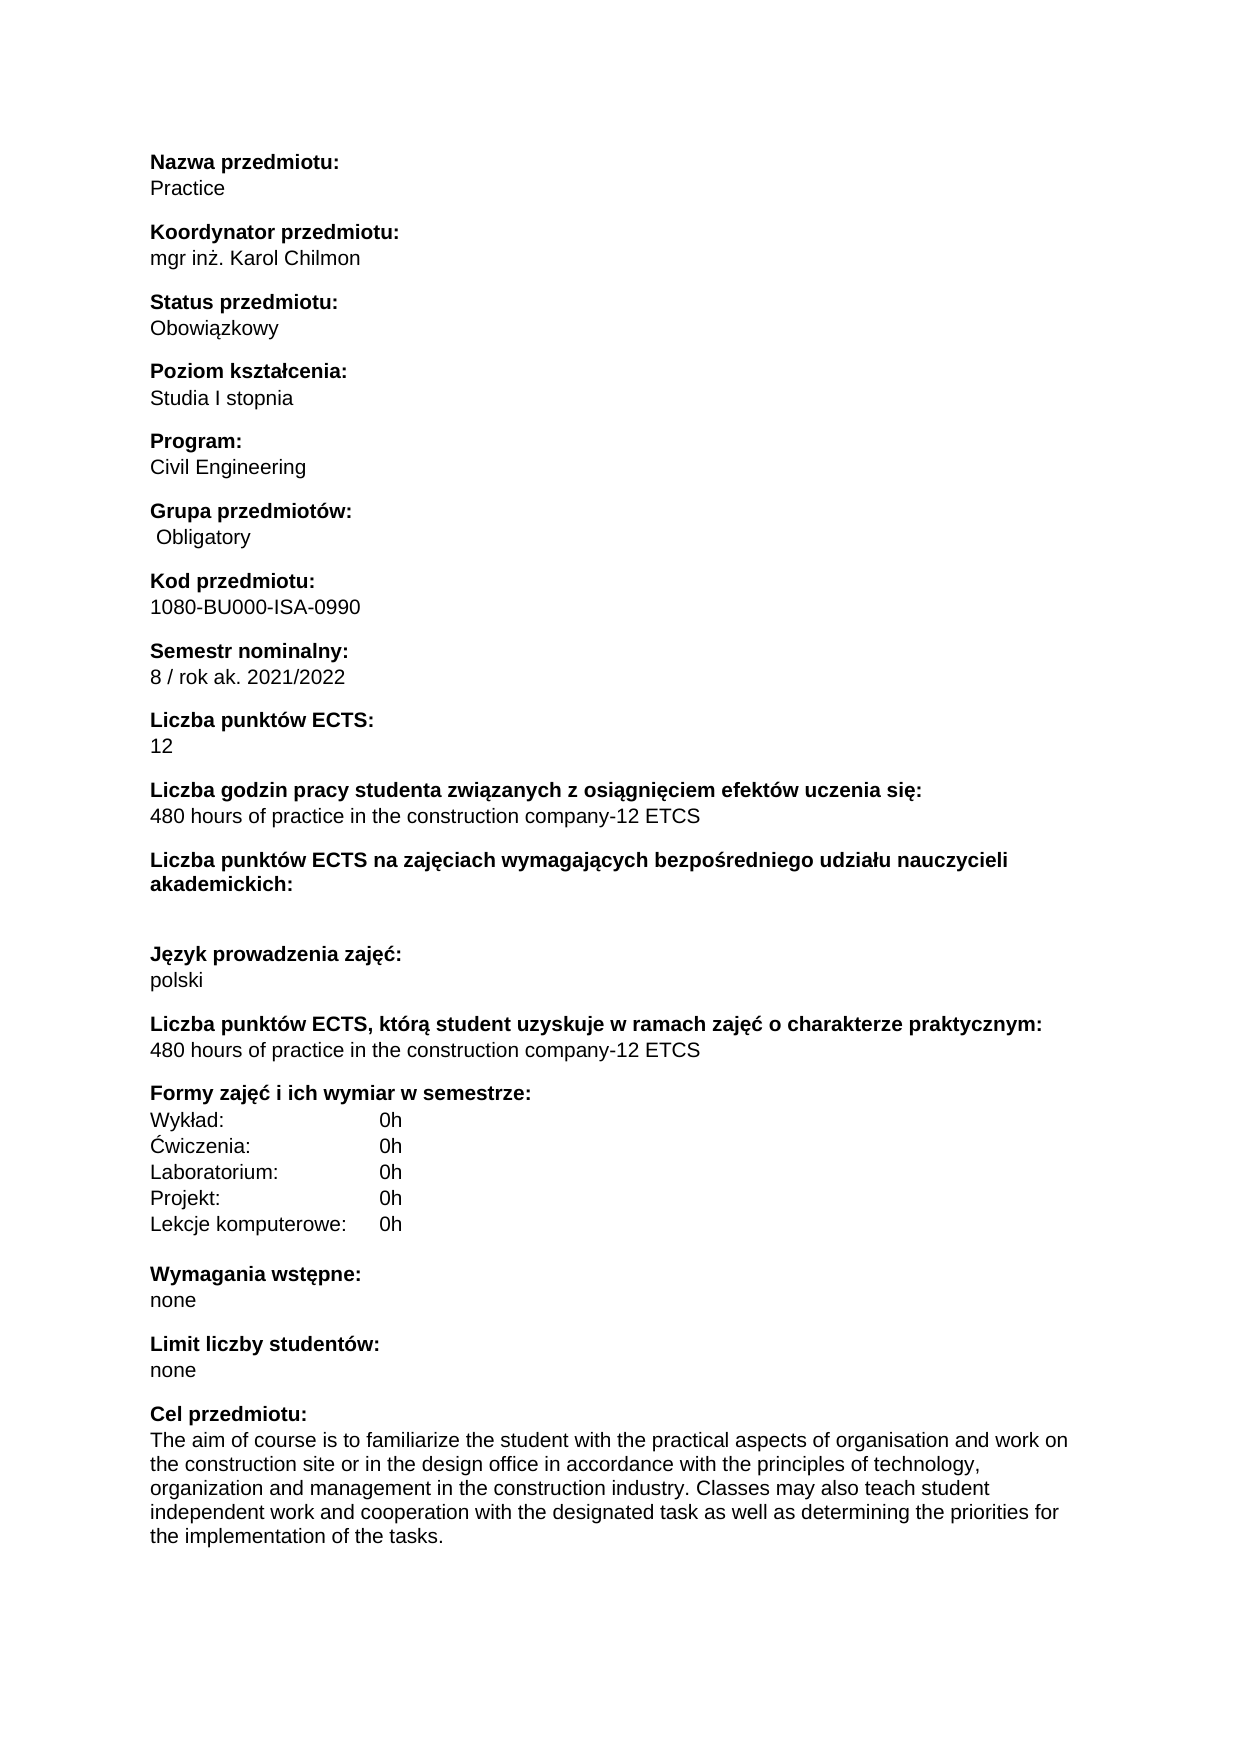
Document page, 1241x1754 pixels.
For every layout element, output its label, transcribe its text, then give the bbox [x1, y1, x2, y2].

text Cel przedmiotu: [150, 1402, 1090, 1426]
text 12 [150, 734, 1090, 758]
text 480 hours of practice in the construction company-12 ETCS [150, 1037, 1090, 1061]
table_header 0h [369, 1108, 597, 1132]
text 480 hours of practice in the construction company-12 ETCS [150, 804, 1090, 828]
text Semestr nominalny: [150, 638, 1090, 662]
text Liczba godzin pracy studenta związanych z osiągnięciem efektów uczenia się: [150, 778, 1090, 802]
text Nazwa przedmiotu: [150, 150, 1090, 174]
text mgr inż. Karol Chilmon [150, 246, 1090, 270]
text Liczba punktów ECTS na zajęciach wymagających bezpośredniego udziału nauczycieli akademickich: [150, 848, 1090, 896]
text Liczba punktów ECTS, którą student uzyskuje w ramach zajęć o charakterze praktycznym: [150, 1011, 1090, 1035]
text Practice [150, 176, 1090, 200]
text Kod przedmiotu: [150, 569, 1090, 593]
text Limit liczby studentów: [150, 1332, 1090, 1356]
text Status przedmiotu: [150, 289, 1090, 313]
text none [150, 1288, 1090, 1312]
text Studia I stopnia [150, 385, 1090, 409]
text Język prowadzenia zajęć: [150, 942, 1090, 966]
table_header Wykład: [140, 1108, 367, 1132]
table_cell Ćwiczenia: [140, 1134, 367, 1158]
text none [150, 1358, 1090, 1382]
text Grupa przedmiotów: [150, 499, 1090, 523]
text Formy zajęć i ich wymiar w semestrze: [150, 1081, 1090, 1105]
text 8 / rok ak. 2021/2022 [150, 664, 1090, 688]
text 1080-BU000-ISA-0990 [150, 595, 1090, 619]
text The aim of course is to familiarize the student with the practical aspects of organisation and work on the construction site or in the design office in accordance with the principles of technology, organization and management in the construction industry. Classes may also teach student independent work and cooperation with the designated task as well as determining the priorities for the implementation of the tasks. [150, 1428, 1090, 1547]
table_cell Lekcje komputerowe: [140, 1212, 367, 1236]
table_cell 0h [369, 1158, 597, 1184]
text Program: [150, 429, 1090, 453]
text Obligatory [150, 525, 1090, 549]
text Wymagania wstępne: [150, 1262, 1090, 1286]
table_cell 0h [369, 1210, 597, 1236]
table_cell 0h [369, 1184, 597, 1210]
text Obowiązkowy [150, 316, 1090, 339]
table_cell 0h [369, 1132, 597, 1158]
text Koordynator przedmiotu: [150, 220, 1090, 244]
table_cell Laboratorium: [140, 1160, 367, 1184]
text Liczba punktów ECTS: [150, 708, 1090, 732]
text Civil Engineering [150, 455, 1090, 479]
text polski [150, 968, 1090, 992]
text Poziom kształcenia: [150, 359, 1090, 383]
table_cell Projekt: [140, 1186, 367, 1210]
